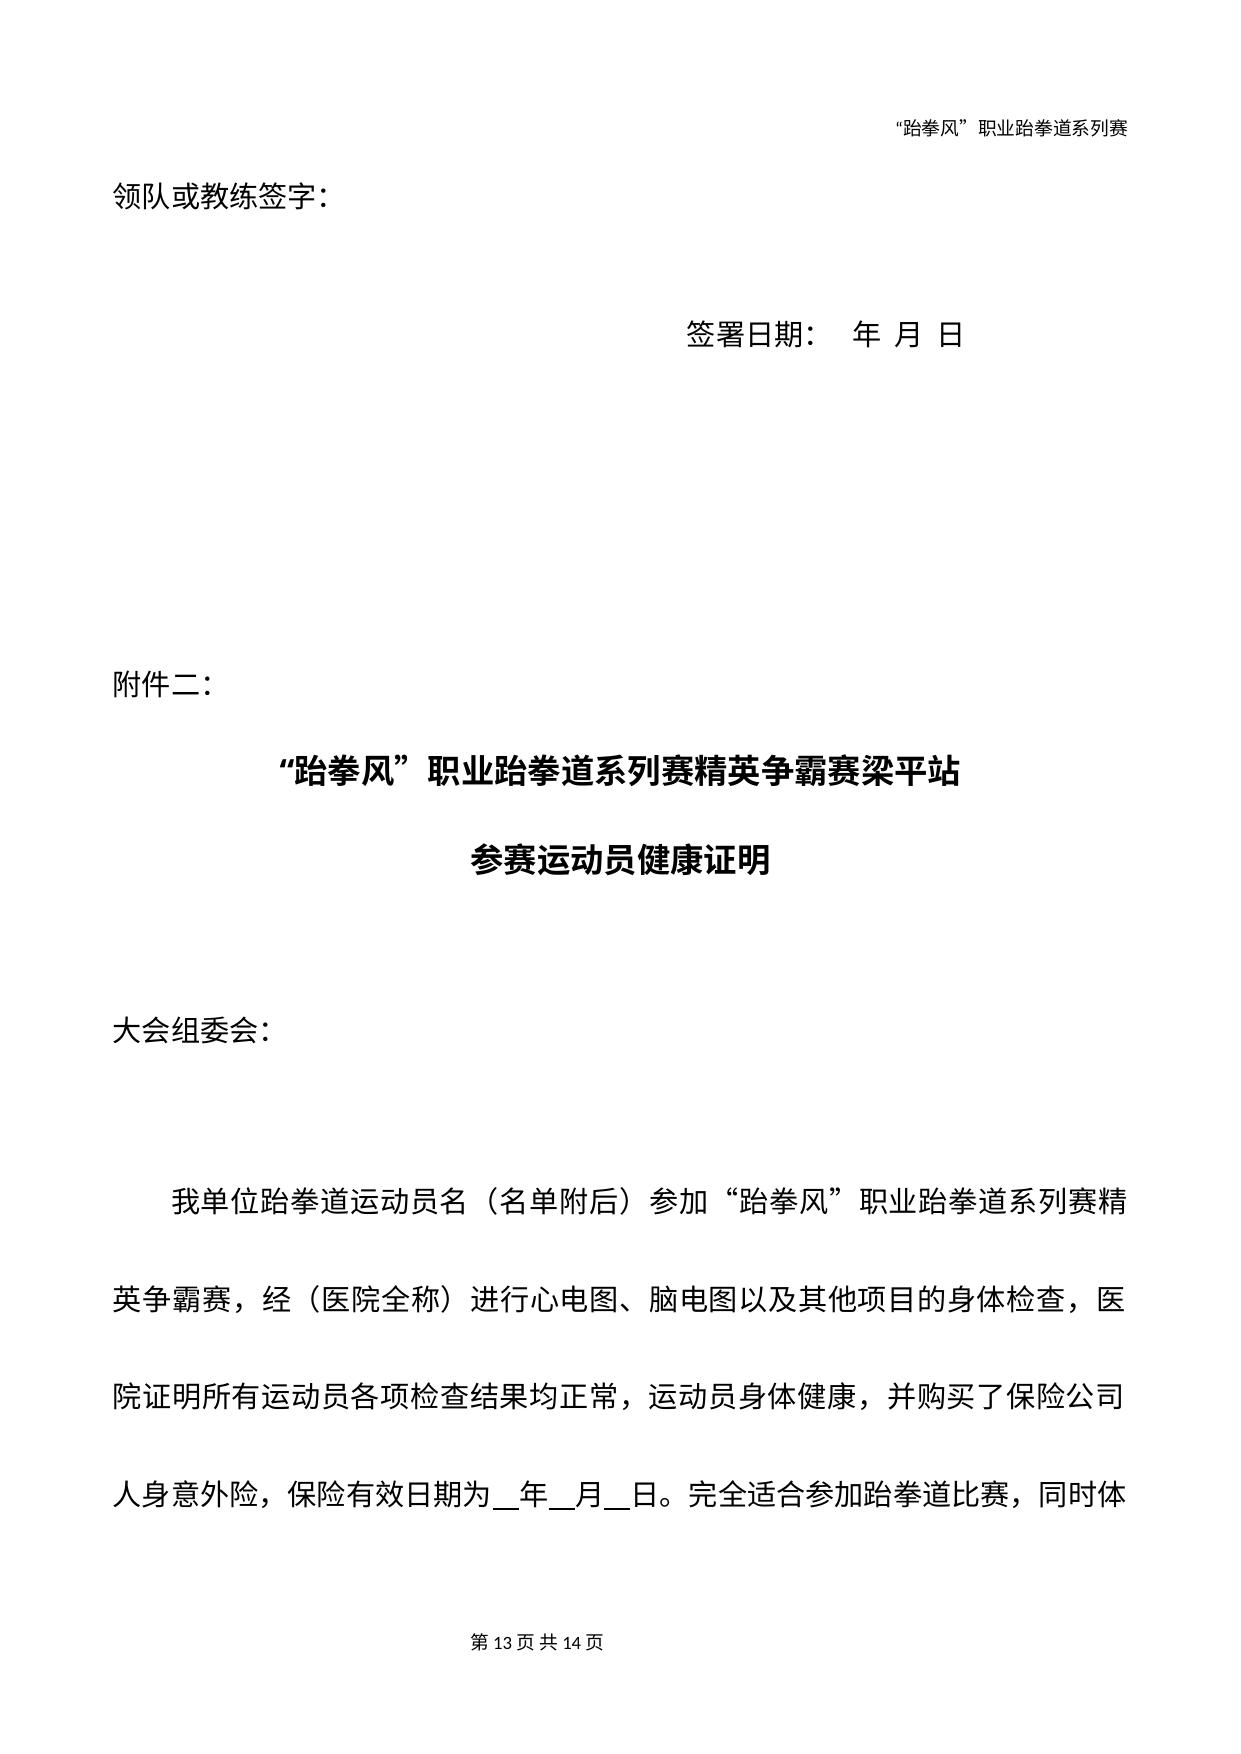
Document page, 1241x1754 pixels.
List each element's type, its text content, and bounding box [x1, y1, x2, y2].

text 签署日期： 年 月 日 [112, 300, 1128, 365]
text 领队或教练签字： [112, 162, 1128, 227]
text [112, 1167, 1128, 1525]
text “跆拳风”职业跆拳道系列赛精英争霸赛梁平站 [112, 736, 1128, 801]
text 参赛运动员健康证明 [112, 825, 1128, 890]
text 大会组委会： [112, 996, 1128, 1061]
text 附件二： [112, 650, 1128, 715]
